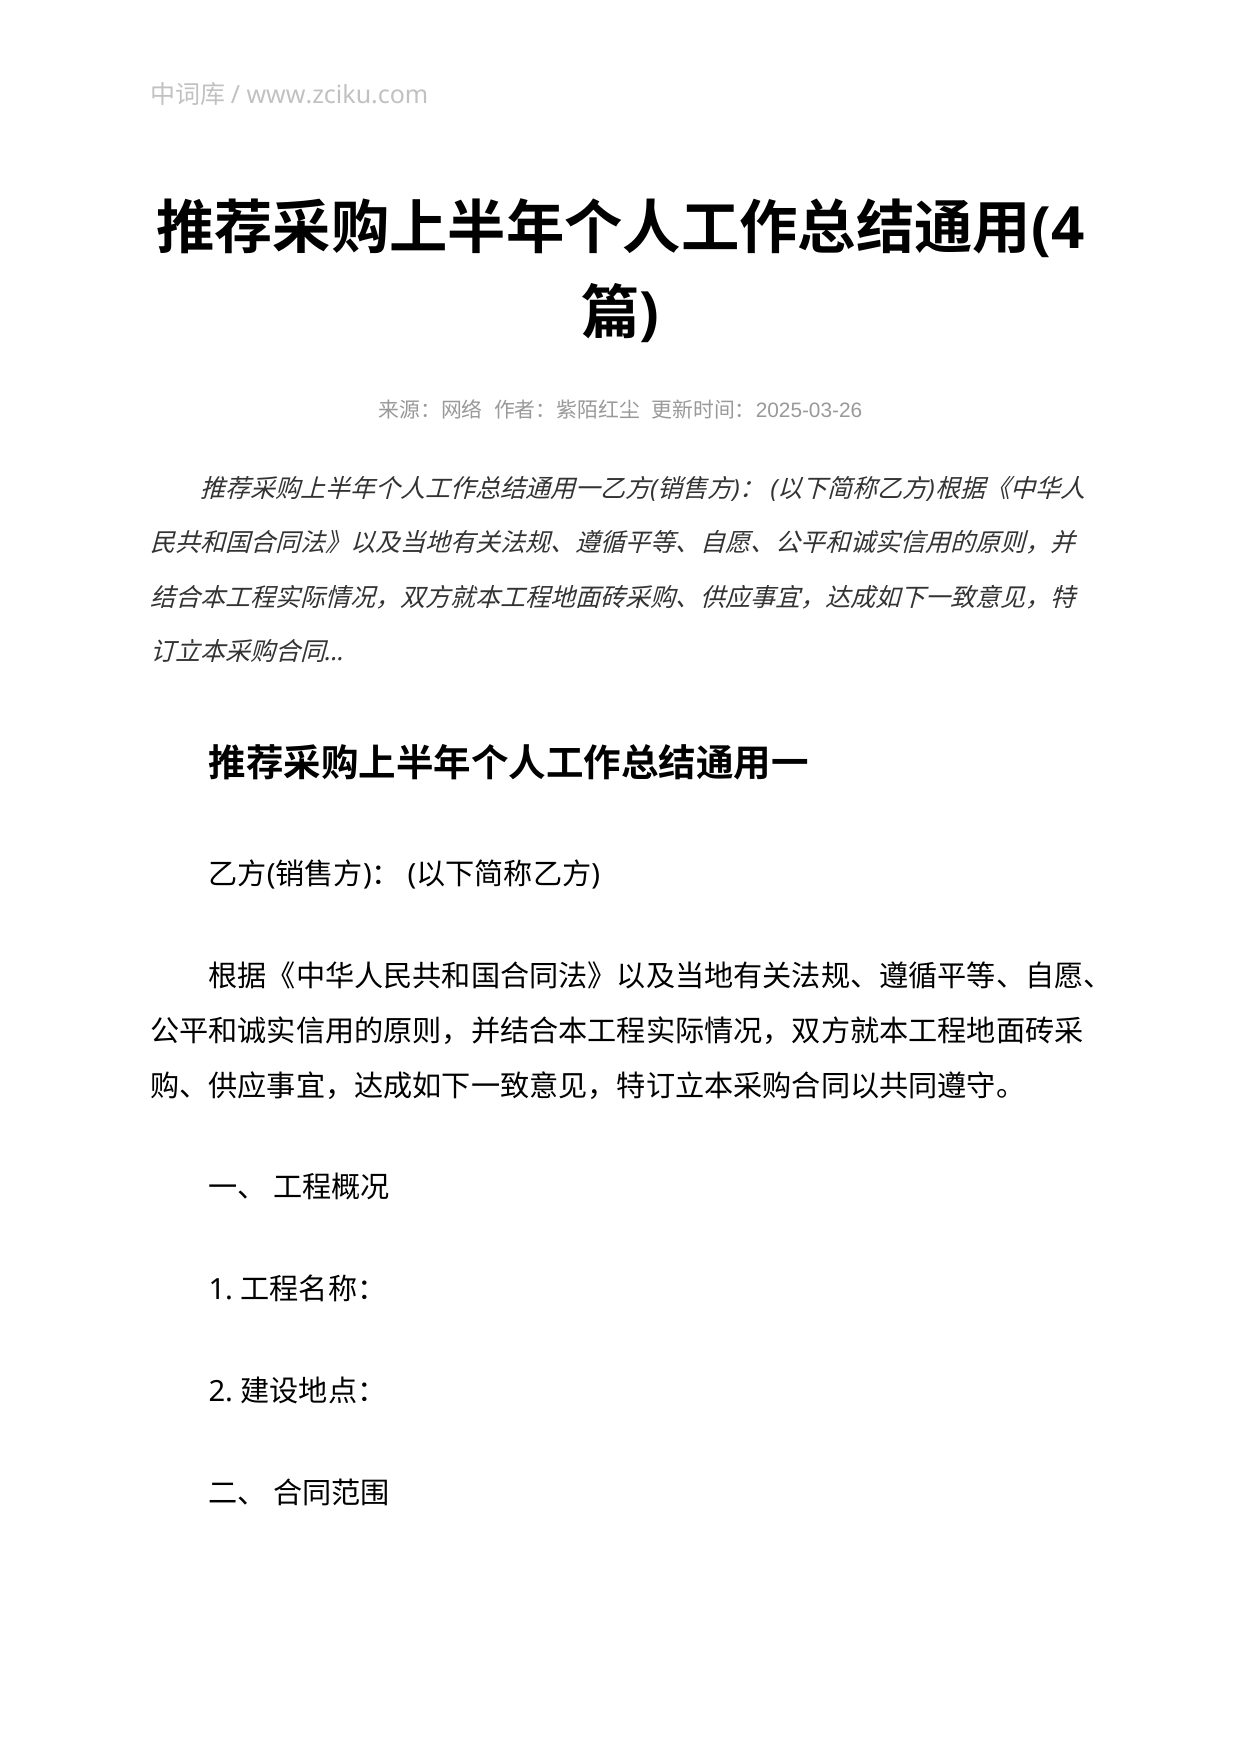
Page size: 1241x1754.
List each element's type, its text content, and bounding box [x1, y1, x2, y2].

subtitle 推荐采购上半年个人工作总结通用(4篇) [150, 181, 1090, 351]
text 根据《中华人民共和国合同法》以及当地有关法规、遵循平等、自愿、公平和诚实信用的原则，并结合本工程实际情况，双方就本工程地面砖采购、供应事宜，达成如下一致意见，特订立本采购合同以共同遵守。 [150, 952, 1090, 1104]
text 乙方(销售方)： (以下简称乙方) [150, 850, 1090, 893]
text 1. 工程名称： [150, 1266, 1090, 1308]
text 二、 合同范围 [150, 1469, 1090, 1512]
text 一、 工程概况 [150, 1164, 1090, 1206]
text 来源：网络 作者：紫陌红尘 更新时间：2025-03-26 [150, 398, 1090, 422]
text 推荐采购上半年个人工作总结通用一 [150, 733, 1090, 787]
text 2. 建设地点： [150, 1368, 1090, 1410]
text 推荐采购上半年个人工作总结通用一乙方(销售方)： (以下简称乙方)根据《中华人民共和国合同法》以及当地有关法规、遵循平等、自愿、公平和诚实信用的原则，并结合本工程实际情况，双方就本工程地面砖采购、供应事宜，达成如下一致意见，特订立本采购合同... [150, 468, 1090, 668]
